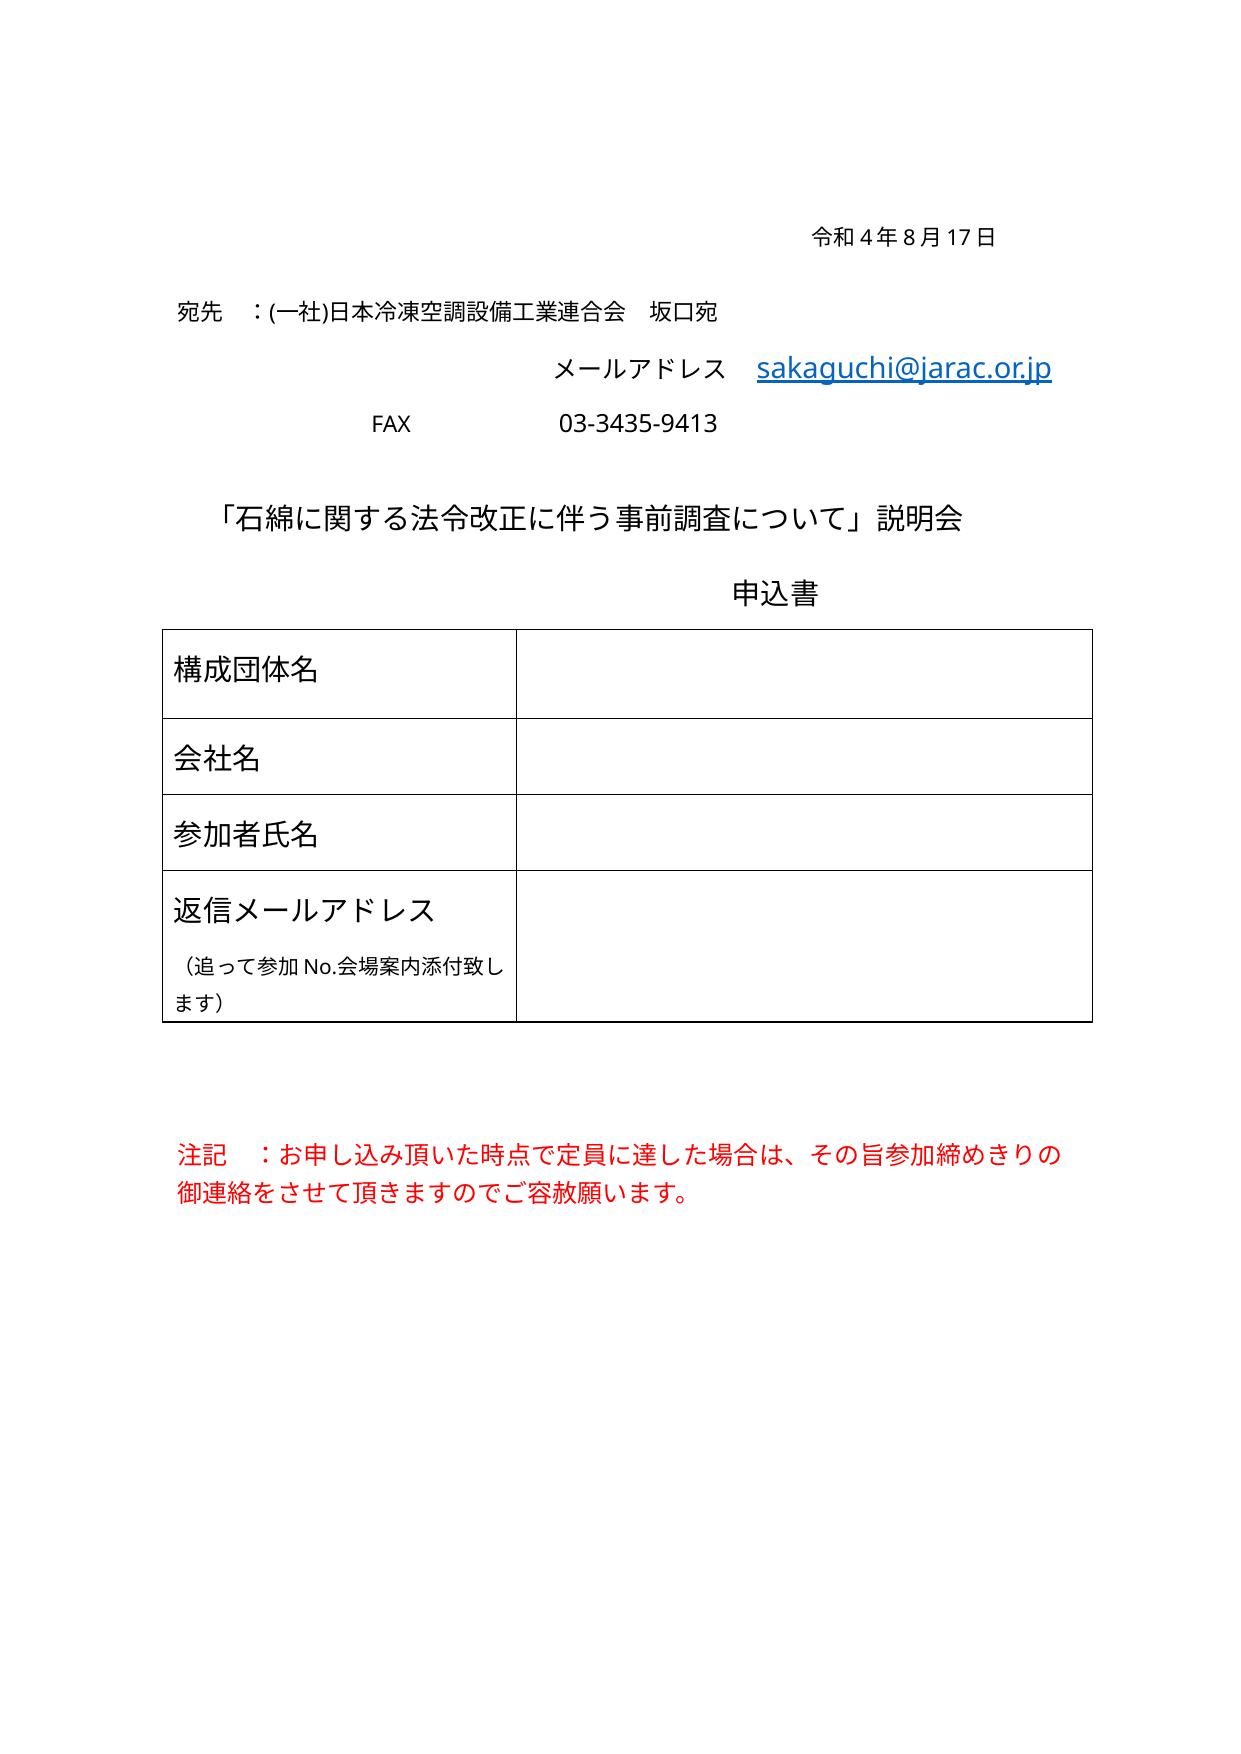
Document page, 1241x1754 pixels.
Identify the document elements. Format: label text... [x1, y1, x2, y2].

table_cell 返信メールアドレス （追って参加No.会場案内添付致します） [163, 871, 516, 1021]
table_cell 会社名 [163, 719, 516, 794]
text メールアドレス sakaguchi@jarac.or.jp [177, 329, 1063, 404]
text 「石綿に関する法令改正に伴う事前調査について」説明会 [177, 479, 1063, 554]
table_header 構成団体名 [163, 630, 516, 718]
text 宛先 ：(一社)日本冷凍空調設備工業連合会 坂口宛 [177, 292, 1063, 329]
table_cell [517, 795, 1092, 870]
text 注記 ：お申し込み頂いた時点で定員に達した場合は、その旨参加締めきりの御連絡をさせて頂きますのでご容赦願います。 [177, 1135, 1063, 1210]
table_cell 参加者氏名 [163, 795, 516, 870]
text 申込書 [177, 554, 1063, 629]
table_cell [517, 719, 1092, 794]
table_cell [517, 871, 1092, 1021]
text 令和4年8月17日 [177, 217, 1063, 254]
text FAX 03-3435-9413 [177, 404, 1063, 442]
table_header [517, 630, 1092, 718]
